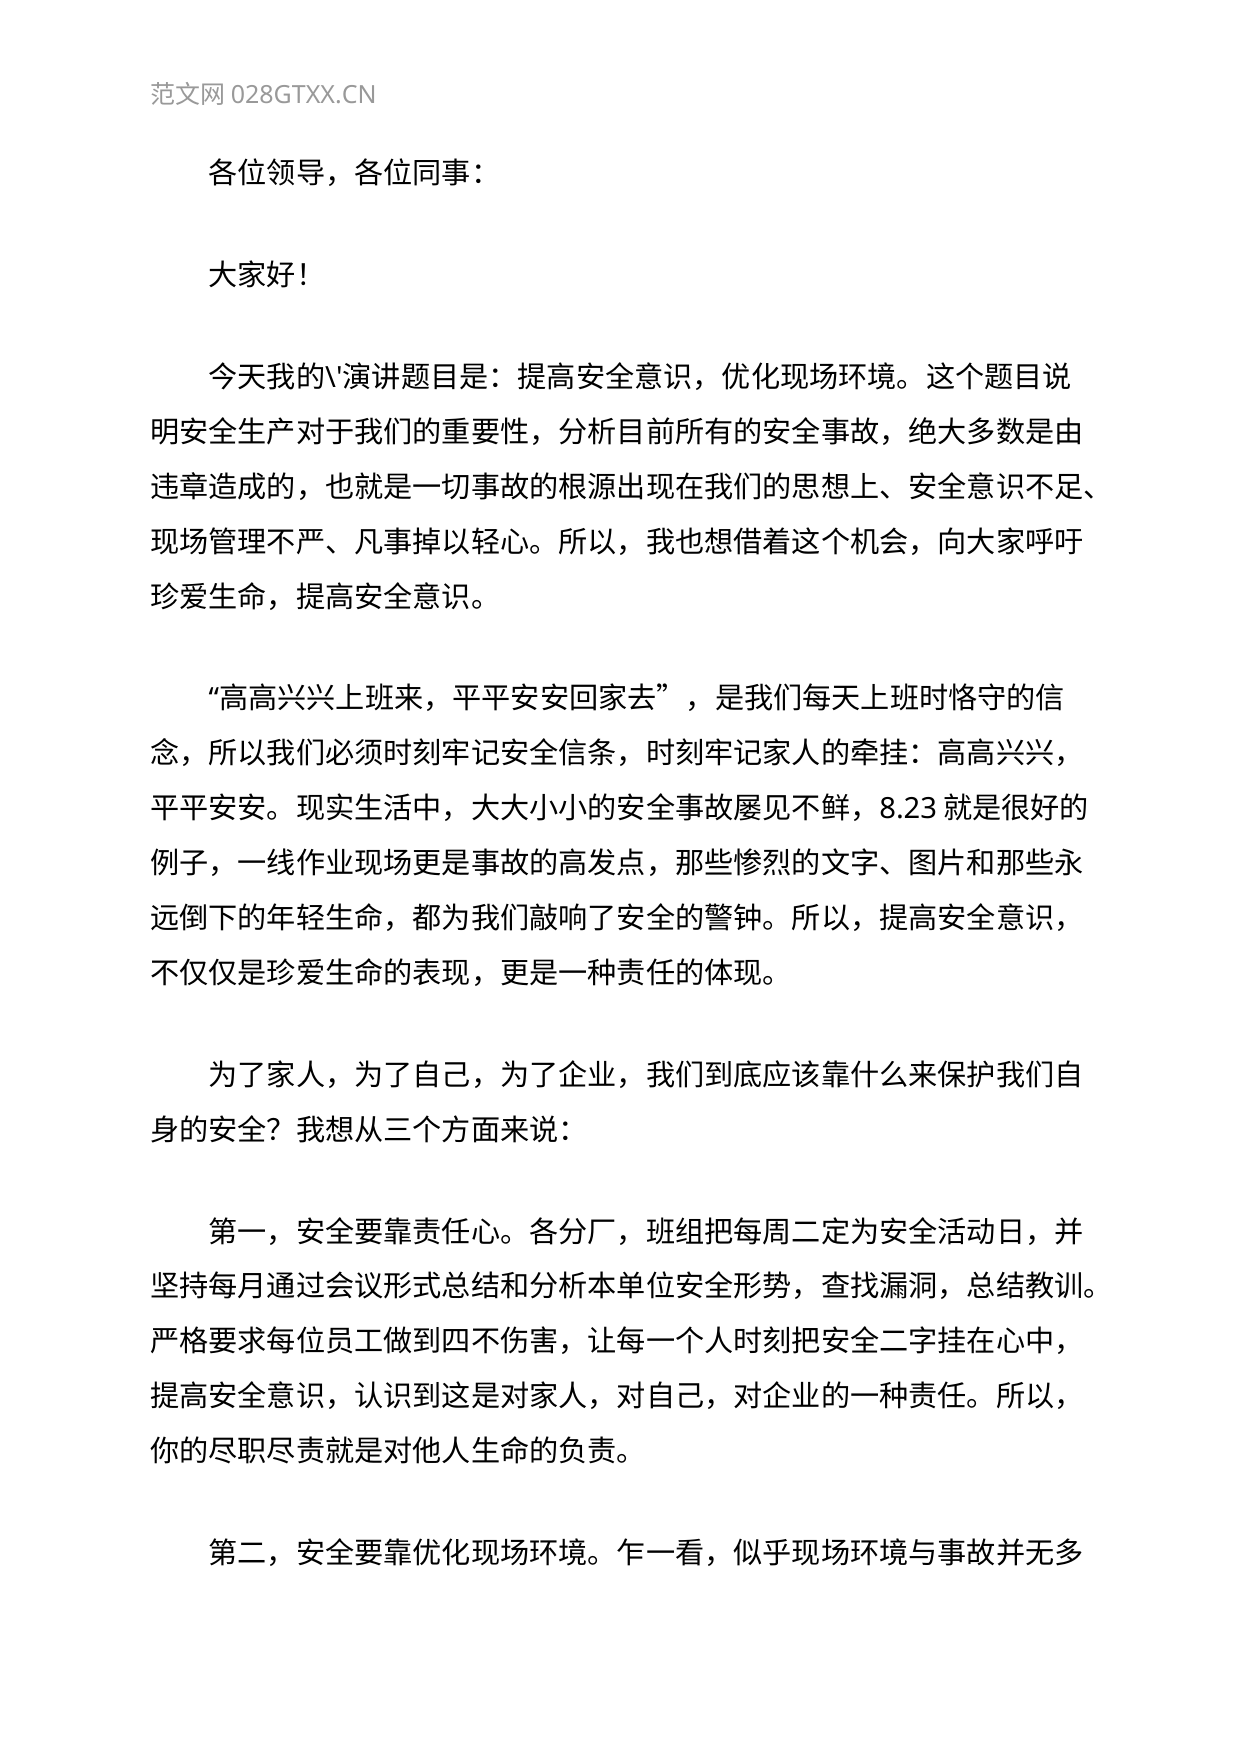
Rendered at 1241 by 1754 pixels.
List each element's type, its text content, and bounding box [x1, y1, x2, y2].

text 大家好！ [150, 252, 1090, 294]
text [150, 1529, 1090, 1572]
text “高高兴兴上班来，平平安安回家去”，是我们每天上班时恪守的信念，所以我们必须时刻牢记安全信条，时刻牢记家人的牵挂：高高兴兴，平平安安。现实生活中，大大小小的安全事故屡见不鲜，8.23就是很好的例子，一线作业现场更是事故的高发点，那些惨烈的文字、图片和那些永远倒下的年轻生命，都为我们敲响了安全的警钟。所以，提高安全意识，不仅仅是珍爱生命的表现，更是一种责任的体现。 [150, 675, 1090, 992]
text 为了家人，为了自己，为了企业，我们到底应该靠什么来保护我们自身的安全？我想从三个方面来说： [150, 1051, 1090, 1149]
text 各位领导，各位同事： [150, 150, 1090, 192]
text 今天我的\'演讲题目是：提高安全意识，优化现场环境。这个题目说明安全生产对于我们的重要性，分析目前所有的安全事故，绝大多数是由违章造成的，也就是一切事故的根源出现在我们的思想上、安全意识不足、现场管理不严、凡事掉以轻心。所以，我也想借着这个机会，向大家呼吁珍爱生命，提高安全意识。 [150, 353, 1090, 616]
text 第一，安全要靠责任心。各分厂，班组把每周二定为安全活动日，并坚持每月通过会议形式总结和分析本单位安全形势，查找漏洞，总结教训。严格要求每位员工做到四不伤害，让每一个人时刻把安全二字挂在心中，提高安全意识，认识到这是对家人，对自己，对企业的一种责任。所以，你的尽职尽责就是对他人生命的负责。 [150, 1208, 1090, 1470]
